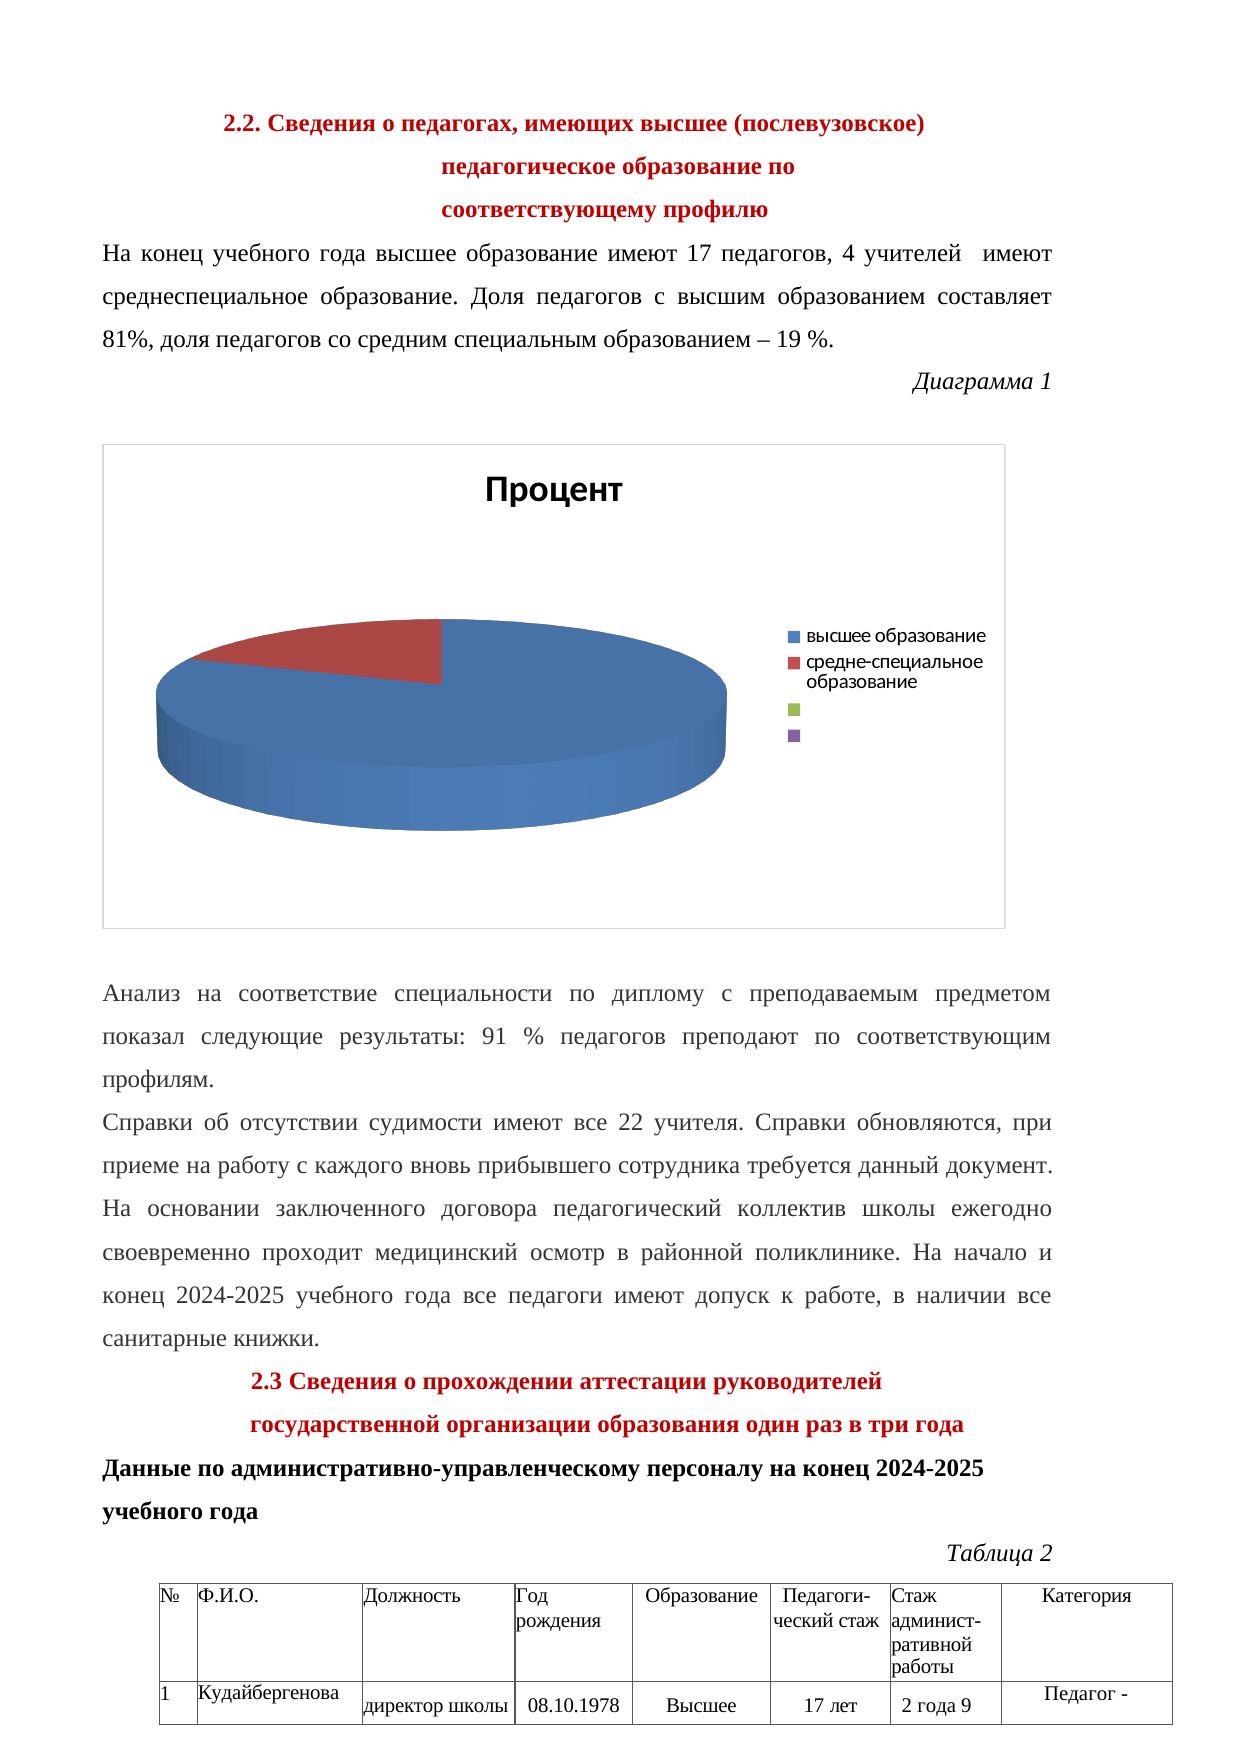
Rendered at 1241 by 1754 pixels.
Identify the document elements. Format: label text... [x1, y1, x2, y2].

table_cell 1 [160, 1682, 197, 1724]
text Данные по административно-управленческому персоналу на конец 2024-2025 учебного года [102, 1453, 1052, 1524]
text Анализ на соответствие специальности по диплому с преподаваемым предметом показал следующие результаты: 91 % педагогов преподают по соответствующим профилям. [102, 978, 1052, 1093]
table_header Ф.И.О. [198, 1584, 362, 1681]
table_header № [160, 1584, 197, 1681]
table_cell 2 года 9 месяцев [891, 1682, 1001, 1724]
list Сведения о прохождении аттестации руководителей государственной организации образования один раз в три года [250, 1366, 979, 1438]
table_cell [198, 1682, 362, 1724]
table_cell Высшее [633, 1682, 770, 1724]
table_header Должность [363, 1584, 514, 1681]
table_cell директор школы [363, 1682, 514, 1724]
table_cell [1002, 1682, 1172, 1724]
table_cell 17 лет [771, 1682, 890, 1724]
table_header Категория [1002, 1584, 1172, 1681]
table_header Год рождения [516, 1584, 632, 1681]
table_header Стаж админист- ративной работы [891, 1584, 1001, 1681]
list Сведения о педагогах, имеющих высшее (послевузовское) педагогическое образование по соответствующему профилю [223, 108, 1006, 223]
table_header Педагоги- ческий стаж [771, 1584, 890, 1681]
text Справки об отсутствии судимости имеют все 22 учителя. Справки обновляются, при приеме на работу с каждого вновь прибывшего сотрудника требуется данный документ. На основании заключенного договора педагогический коллектив школы ежегодно своевременно проходит медицинский осмотр в районной поликлинике. На начало и конец 2024-2025 учебного года все педагоги имеют допуск к работе, в наличии все санитарные книжки. [102, 1107, 1053, 1352]
text Диаграмма 1 [102, 367, 1053, 395]
table_cell 08.10.1978 [516, 1682, 632, 1724]
text На конец учебного года высшее образование имеют 17 педагогов, 4 учителей имеют среднеспециальное образование. Доля педагогов с высшим образованием составляет 81%, доля педагогов со средним специальным образованием – 19 %. [102, 238, 1053, 353]
table_header Образование [633, 1584, 770, 1681]
text Таблица 2 [102, 1539, 1053, 1567]
